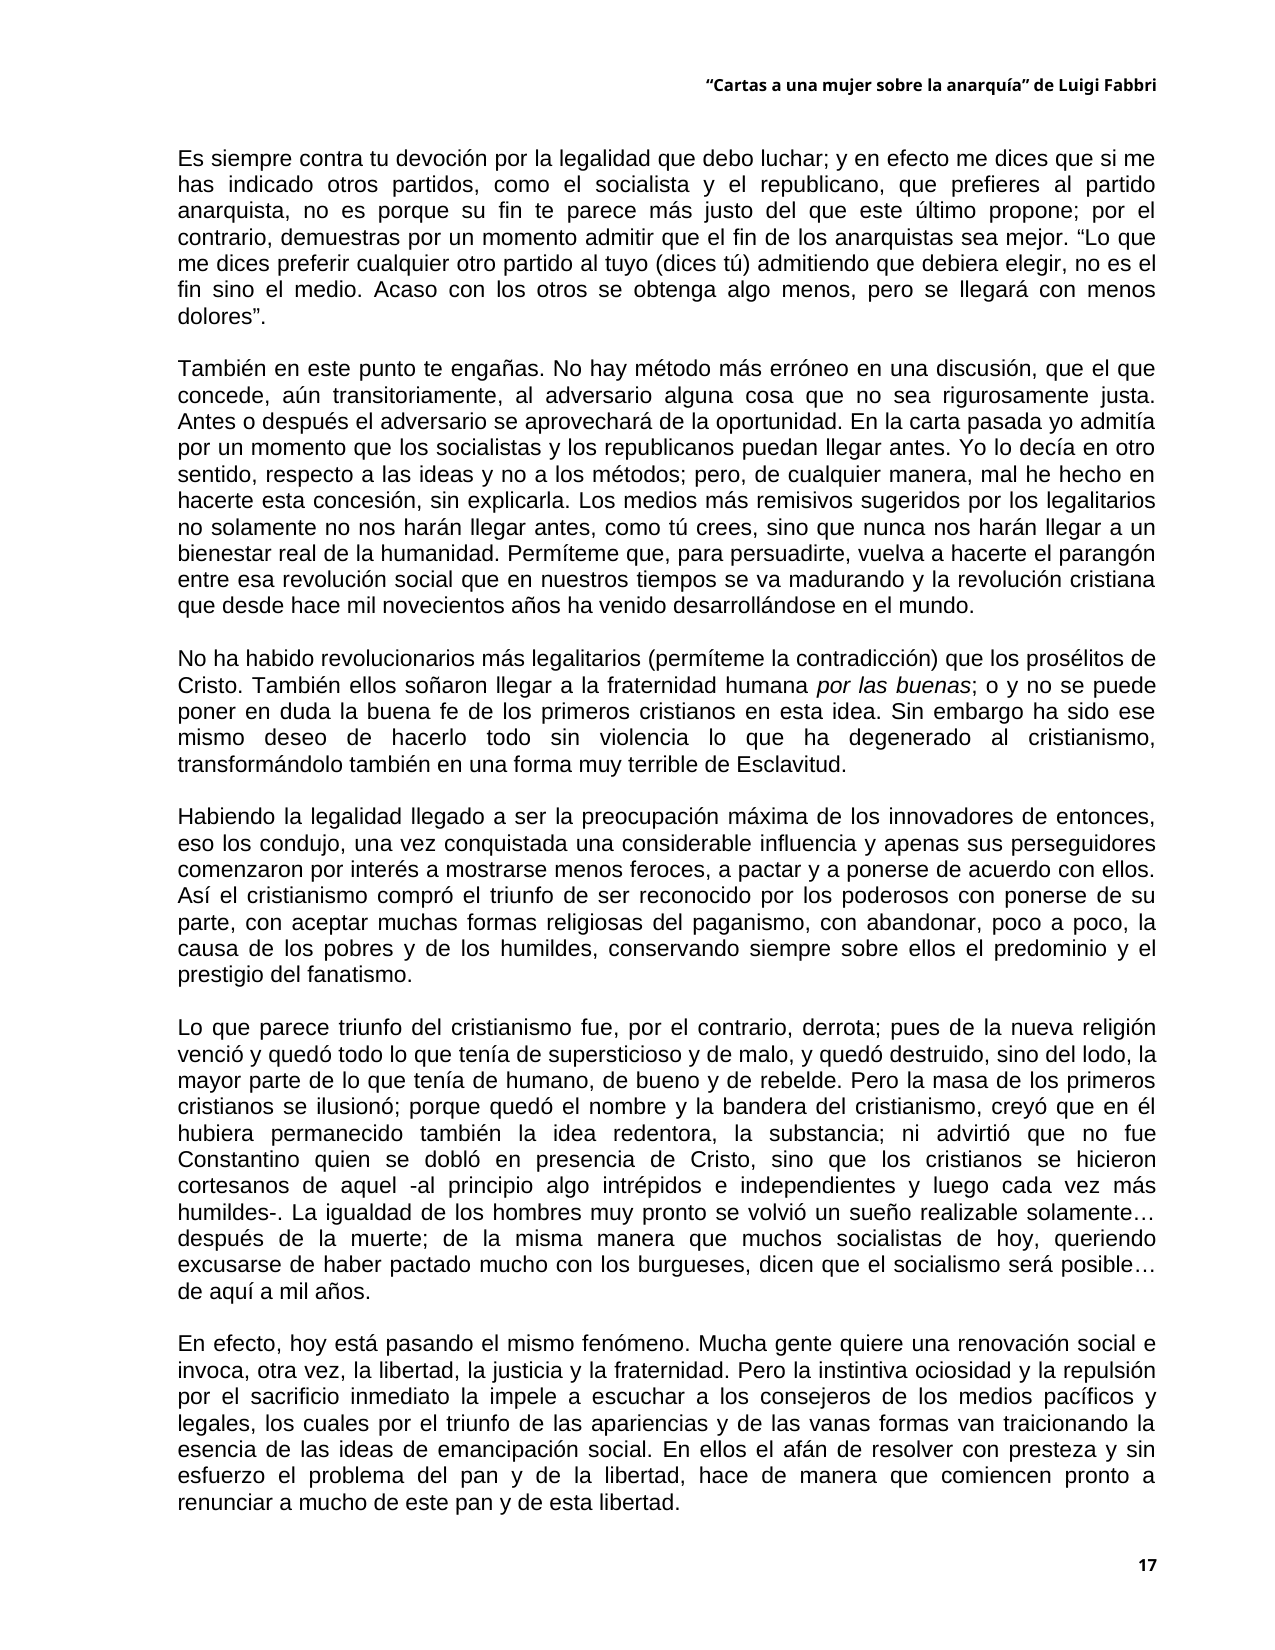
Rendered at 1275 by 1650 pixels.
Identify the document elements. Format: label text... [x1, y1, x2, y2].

text En efecto, hoy está pasando el mismo fenómeno. Mucha gente quiere una renovación social e invoca, otra vez, la libertad, la justicia y la fraternidad. Pero la instintiva ociosidad y la repulsión por el sacrificio inmediato la impele a escuchar a los consejeros de los medios pacíficos y legales, los cuales por el triunfo de las apariencias y de las vanas formas van traicionando la esencia de las ideas de emancipación social. En ellos el afán de resolver con presteza y sin esfuerzo el problema del pan y de la libertad, hace de manera que comiencen pronto a renunciar a mucho de este pan y de esta libertad. [177, 1330, 1157, 1515]
text También en este punto te engañas. No hay método más erróneo en una discusión, que el que concede, aún transitoriamente, al adversario alguna cosa que no sea rigurosamente justa. Antes o después el adversario se aprovechará de la oportunidad. En la carta pasada yo admitía por un momento que los socialistas y los republicanos puedan llegar antes. Yo lo decía en otro sentido, respecto a las ideas y no a los métodos; pero, de cualquier manera, mal he hecho en hacerte esta concesión, sin explicarla. Los medios más remisivos sugeridos por los legalitarios no solamente no nos harán llegar antes, como tú crees, sino que nunca nos harán llegar a un bienestar real de la humanidad. Permíteme que, para persuadirte, vuelva a hacerte el parangón entre esa revolución social que en nuestros tiempos se va madurando y la revolución cristiana que desde hace mil novecientos años ha venido desarrollándose en el mundo. [177, 355, 1157, 619]
text No ha habido revolucionarios más legalitarios (permíteme la contradicción) que los prosélitos de Cristo. También ellos soñaron llegar a la fraternidad humana por las buenas; o y no se puede poner en duda la buena fe de los primeros cristianos en esta idea. Sin embargo ha sido ese mismo deseo de hacerlo todo sin violencia lo que ha degenerado al cristianismo, transformándolo también en una forma muy terrible de Esclavitud. [177, 645, 1157, 777]
text Lo que parece triunfo del cristianismo fue, por el contrario, derrota; pues de la nueva religión venció y quedó todo lo que tenía de supersticioso y de malo, y quedó destruido, sino del lodo, la mayor parte de lo que tenía de humano, de bueno y de rebelde. Pero la masa de los primeros cristianos se ilusionó; porque quedó el nombre y la bandera del cristianismo, creyó que en él hubiera permanecido también la idea redentora, la substancia; ni advirtió que no fue Constantino quien se dobló en presencia de Cristo, sino que los cristianos se hicieron cortesanos de aquel -al principio algo intrépidos e independientes y luego cada vez más humildes-. La igualdad de los hombres muy pronto se volvió un sueño realizable solamente… después de la muerte; de la misma manera que muchos socialistas de hoy, queriendo excusarse de haber pactado mucho con los burgueses, dicen que el socialismo será posible… de aquí a mil años. [177, 1014, 1157, 1304]
text Es siempre contra tu devoción por la legalidad que debo luchar; y en efecto me dices que si me has indicado otros partidos, como el socialista y el republicano, que prefieres al partido anarquista, no es porque su fin te parece más justo del que este último propone; por el contrario, demuestras por un momento admitir que el fin de los anarquistas sea mejor. “Lo que me dices preferir cualquier otro partido al tuyo (dices tú) admitiendo que debiera elegir, no es el fin sino el medio. Acaso con los otros se obtenga algo menos, pero se llegará con menos dolores”. [177, 144, 1157, 329]
text Habiendo la legalidad llegado a ser la preocupación máxima de los innovadores de entonces, eso los condujo, una vez conquistada una considerable influencia y apenas sus perseguidores comenzaron por interés a mostrarse menos feroces, a pactar y a ponerse de acuerdo con ellos. Así el cristianismo compró el triunfo de ser reconocido por los poderosos con ponerse de su parte, con aceptar muchas formas religiosas del paganismo, con abandonar, poco a poco, la causa de los pobres y de los humildes, conservando siempre sobre ellos el predominio y el prestigio del fanatismo. [177, 803, 1157, 988]
